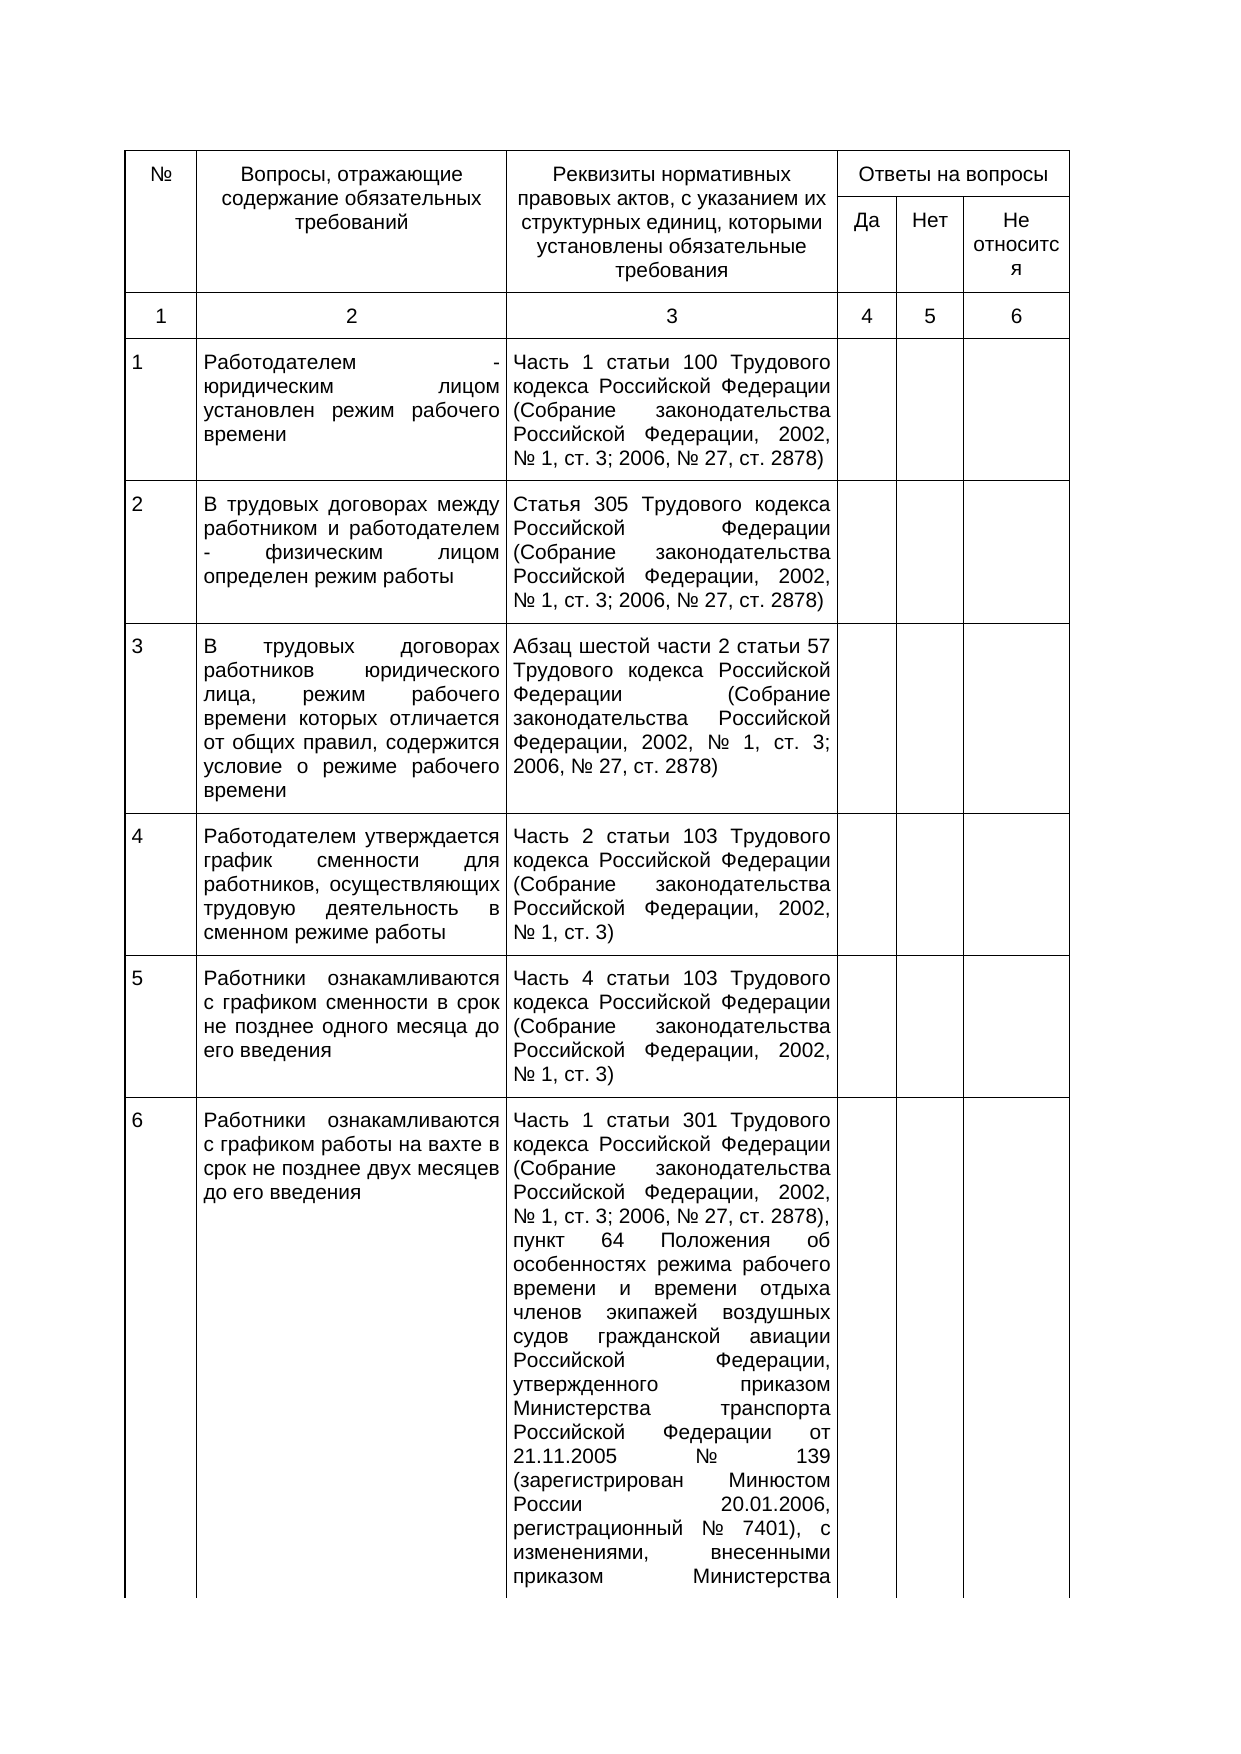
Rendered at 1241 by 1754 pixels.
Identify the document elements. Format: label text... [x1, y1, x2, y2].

table_cell Работники ознакамливаются с графиком сменности в срок не позднее одного месяца до его введения [197, 956, 506, 1097]
table_header № [126, 151, 196, 292]
table_cell Работодателем утверждается график сменности для работников, осуществляющих трудовую деятельность в сменном режиме работы [197, 814, 506, 954]
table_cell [197, 1098, 506, 1598]
table_cell Часть 4 статьи 103 Трудового кодекса Российской Федерации (Собрание законодательства Российской Федерации, 2002, № 1, ст. 3) [507, 956, 837, 1097]
table_cell Нет [897, 197, 963, 292]
table_cell [897, 1098, 963, 1598]
table_cell 2 [197, 293, 506, 338]
table_cell [838, 1098, 896, 1598]
table_cell 1 [126, 293, 196, 338]
table_cell 6 [964, 293, 1069, 338]
table_cell 3 [126, 624, 196, 812]
table_cell [838, 624, 896, 812]
table_cell Абзац шестой части 2 статьи 57 Трудового кодекса Российской Федерации (Собрание законодательства Российской Федерации, 2002, № 1, ст. 3; 2006, № 27, ст. 2878) [507, 624, 837, 812]
table_header Реквизиты нормативных правовых актов, с указанием их структурных единиц, которыми установлены обязательные требования [507, 151, 837, 292]
table_cell Статья 305 Трудового кодекса Российской Федерации (Собрание законодательства Российской Федерации, 2002, № 1, ст. 3; 2006, № 27, ст. 2878) [507, 481, 837, 622]
table_cell В трудовых договорах работников юридического лица, режим рабочего времени которых отличается от общих правил, содержится условие о режиме рабочего времени [197, 624, 506, 812]
table_cell [838, 481, 896, 622]
table_cell Не относится [964, 197, 1069, 292]
table_cell [964, 1098, 1069, 1598]
table_cell Часть 1 статьи 100 Трудового кодекса Российской Федерации (Собрание законодательства Российской Федерации, 2002, № 1, ст. 3; 2006, № 27, ст. 2878) [507, 339, 837, 480]
table_cell [897, 956, 963, 1097]
table_cell [897, 339, 963, 480]
table_cell Работодателем - юридическим лицом установлен режим рабочего времени [197, 339, 506, 480]
table_cell [838, 339, 896, 480]
table_cell [897, 624, 963, 812]
table_cell 4 [126, 814, 196, 954]
table_cell 5 [126, 956, 196, 1097]
table_cell 1 [126, 339, 196, 480]
table_cell [897, 814, 963, 954]
table_header Вопросы, отражающие содержание обязательных требований [197, 151, 506, 292]
table_cell 5 [897, 293, 963, 338]
table_cell Часть 2 статьи 103 Трудового кодекса Российской Федерации (Собрание законодательства Российской Федерации, 2002, № 1, ст. 3) [507, 814, 837, 954]
table_cell 2 [126, 481, 196, 622]
table_cell 3 [507, 293, 837, 338]
table_cell Да [838, 197, 896, 292]
table_cell В трудовых договорах между работником и работодателем - физическим лицом определен режим работы [197, 481, 506, 622]
table_cell [838, 814, 896, 954]
table_cell [964, 339, 1069, 480]
table_cell [964, 624, 1069, 812]
table_cell [964, 814, 1069, 954]
table_cell [964, 481, 1069, 622]
table_header Ответы на вопросы [838, 151, 1069, 196]
table_cell [838, 956, 896, 1097]
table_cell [507, 1098, 837, 1598]
table_cell 4 [838, 293, 896, 338]
table_cell [964, 956, 1069, 1097]
table_cell 6 [126, 1098, 196, 1598]
table_cell [897, 481, 963, 622]
